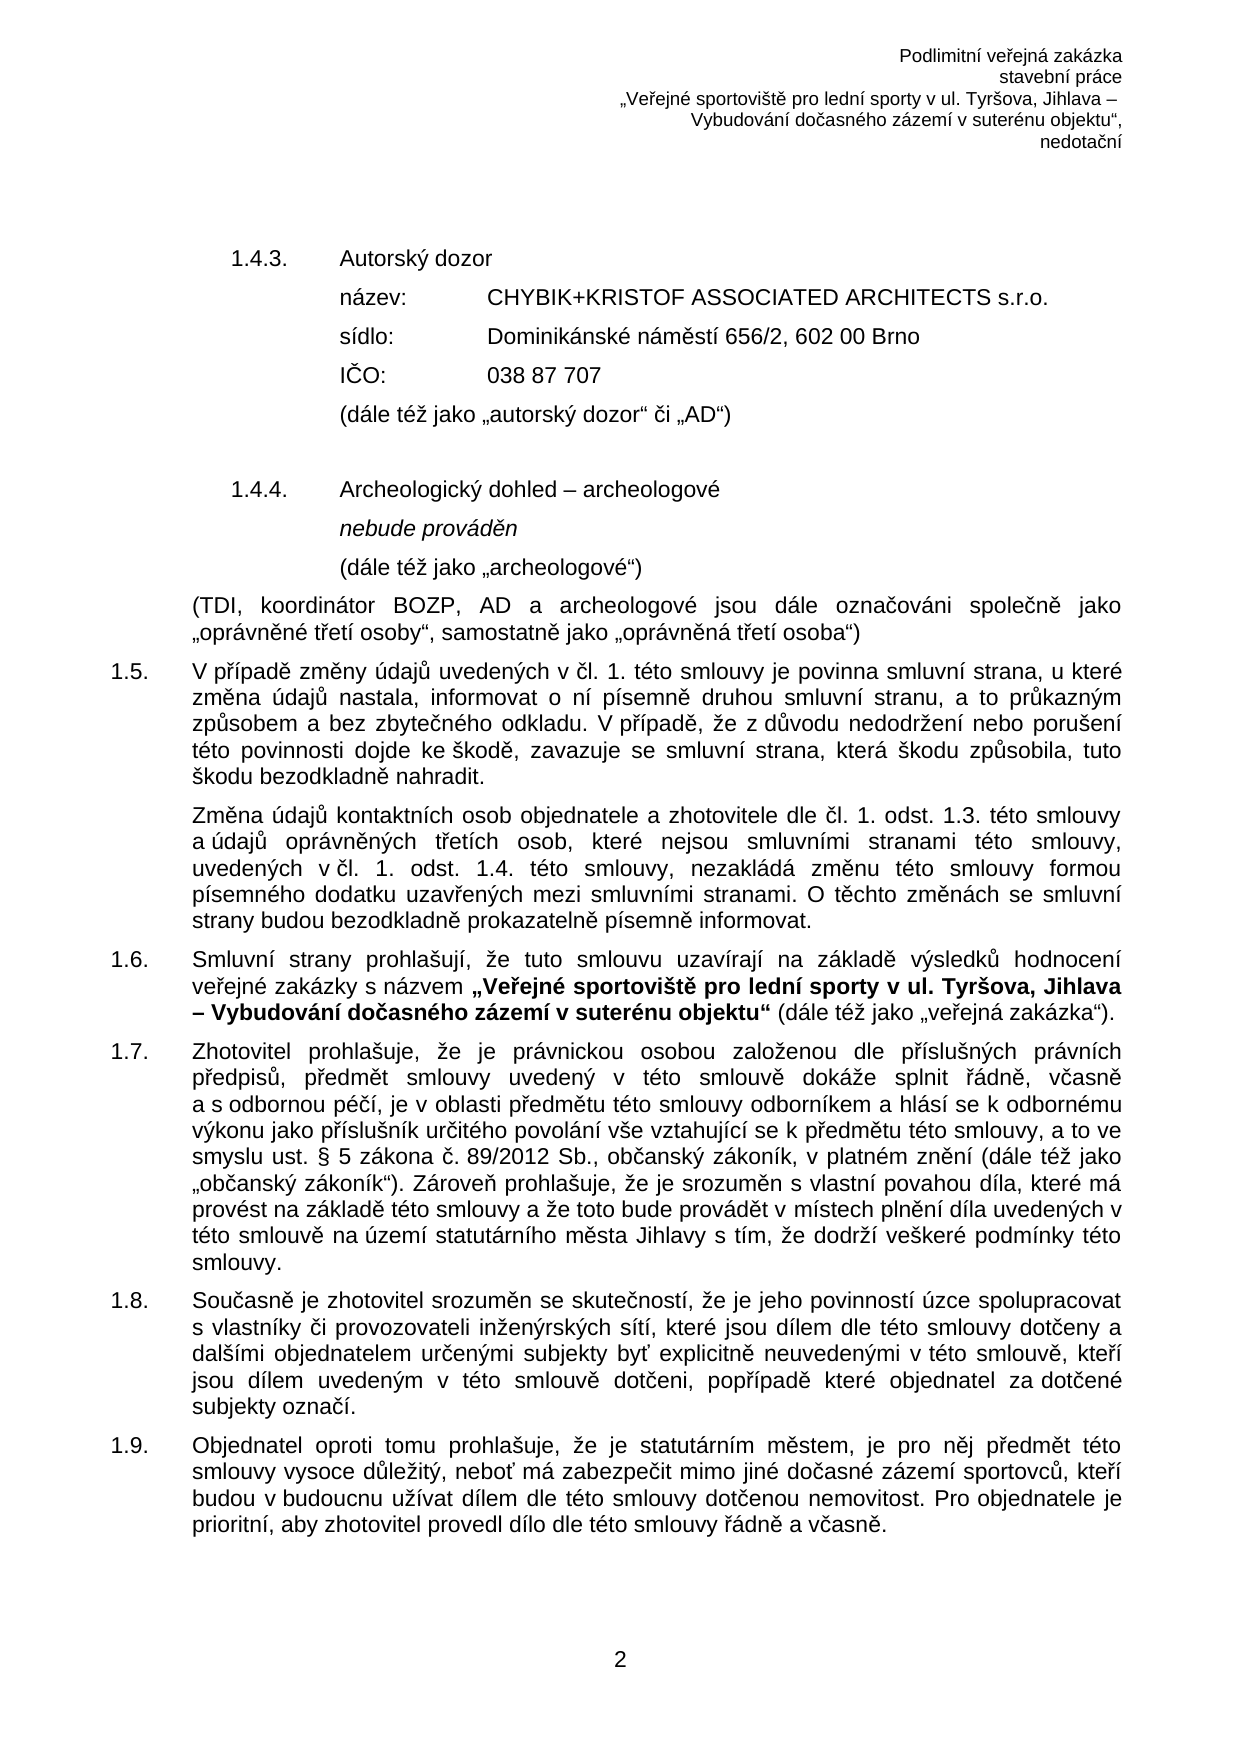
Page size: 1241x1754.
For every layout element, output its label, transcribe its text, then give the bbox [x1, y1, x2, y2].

text název: CHYBIK+KRISTOF ASSOCIATED ARCHITECTS s.r.o. [118, 284, 1122, 310]
subtitle Zhotovitel prohlašuje, že je právnickou osobou založenou dle příslušných právních předpisů, předmět smlouvy uvedený v této smlouvě dokáže splnit řádně, včasně a s odbornou péčí, je v oblasti předmětu této smlouvy odborníkem a hlásí se k odbornému výkonu jako příslušník určitého povolání vše vztahující se k předmětu této smlouvy, a to ve smyslu ust. § 5 zákona č. 89/2012 Sb., občanský zákoník, v platném znění (dále též jako „občanský zákoník“). Zároveň prohlašuje, že je srozuměn s vlastní povahou díla, které má provést na základě této smlouvy a že toto bude provádět v místech plnění díla uvedených v této smlouvě na území statutárního města Jihlavy s tím, že dodrží veškeré podmínky této smlouvy. [110, 1038, 1122, 1275]
subtitle Smluvní strany prohlašují, že tuto smlouvu uzavírají na základě výsledků hodnocení veřejné zakázky s názvem „Veřejné sportoviště pro lední sporty v ul. Tyršova, Jihlava – Vybudování dočasného zázemí v suterénu objektu“ (dále též jako „veřejná zakázka“). [110, 946, 1122, 1025]
text IČO: 038 87 707 [118, 362, 1122, 388]
subtitle Objednatel oproti tomu prohlašuje, že je statutárním městem, je pro něj předmět této smlouvy vysoce důležitý, neboť má zabezpečit mimo jiné dočasné zázemí sportovců, kteří budou v budoucnu užívat dílem dle této smlouvy dotčenou nemovitost. Pro objednatele je prioritní, aby zhotovitel provedl dílo dle této smlouvy řádně a včasně. [110, 1432, 1122, 1537]
text (dále též jako „archeologové“) [118, 554, 1122, 580]
text (dále též jako „autorský dozor“ či „AD“) [118, 401, 1122, 427]
text sídlo: Dominikánské náměstí 656/2, 602 00 Brno [118, 323, 1122, 349]
text Změna údajů kontaktních osob objednatele a zhotovitele dle čl. 1. odst. 1.3. této smlouvy a údajů oprávněných třetích osob, které nejsou smluvními stranami této smlouvy, uvedených v čl. 1. odst. 1.4. této smlouvy, nezakládá změnu této smlouvy formou písemného dodatku uzavřených mezi smluvními stranami. O těchto změnách se smluvní strany budou bezodkladně prokazatelně písemně informovat. [110, 802, 1122, 934]
subtitle Autorský dozor [231, 245, 1122, 272]
subtitle Současně je zhotovitel srozuměn se skutečností, že je jeho povinností úzce spolupracovat s vlastníky či provozovateli inženýrských sítí, které jsou dílem dle této smlouvy dotčeny a dalšími objednatelem určenými subjekty byť explicitně neuvedenými v této smlouvě, kteří jsou dílem uvedeným v této smlouvě dotčeni, popřípadě které objednatel za dotčené subjekty označí. [110, 1287, 1122, 1419]
text (TDI, koordinátor BOZP, AD a archeologové jsou dále označováni společně jako „oprávněné třetí osoby“, samostatně jako „oprávněná třetí osoba“) [162, 592, 1122, 645]
text nebude prováděn [118, 515, 1122, 541]
subtitle Archeologický dohled – archeologové [231, 476, 1122, 502]
subtitle V případě změny údajů uvedených v čl. 1. této smlouvy je povinna smluvní strana, u které změna údajů nastala, informovat o ní písemně druhou smluvní stranu, a to průkazným způsobem a bez zbytečného odkladu. V případě, že z důvodu nedodržení nebo porušení této povinnosti dojde ke škodě, zavazuje se smluvní strana, která škodu způsobila, tuto škodu bezodkladně nahradit. [110, 658, 1122, 789]
